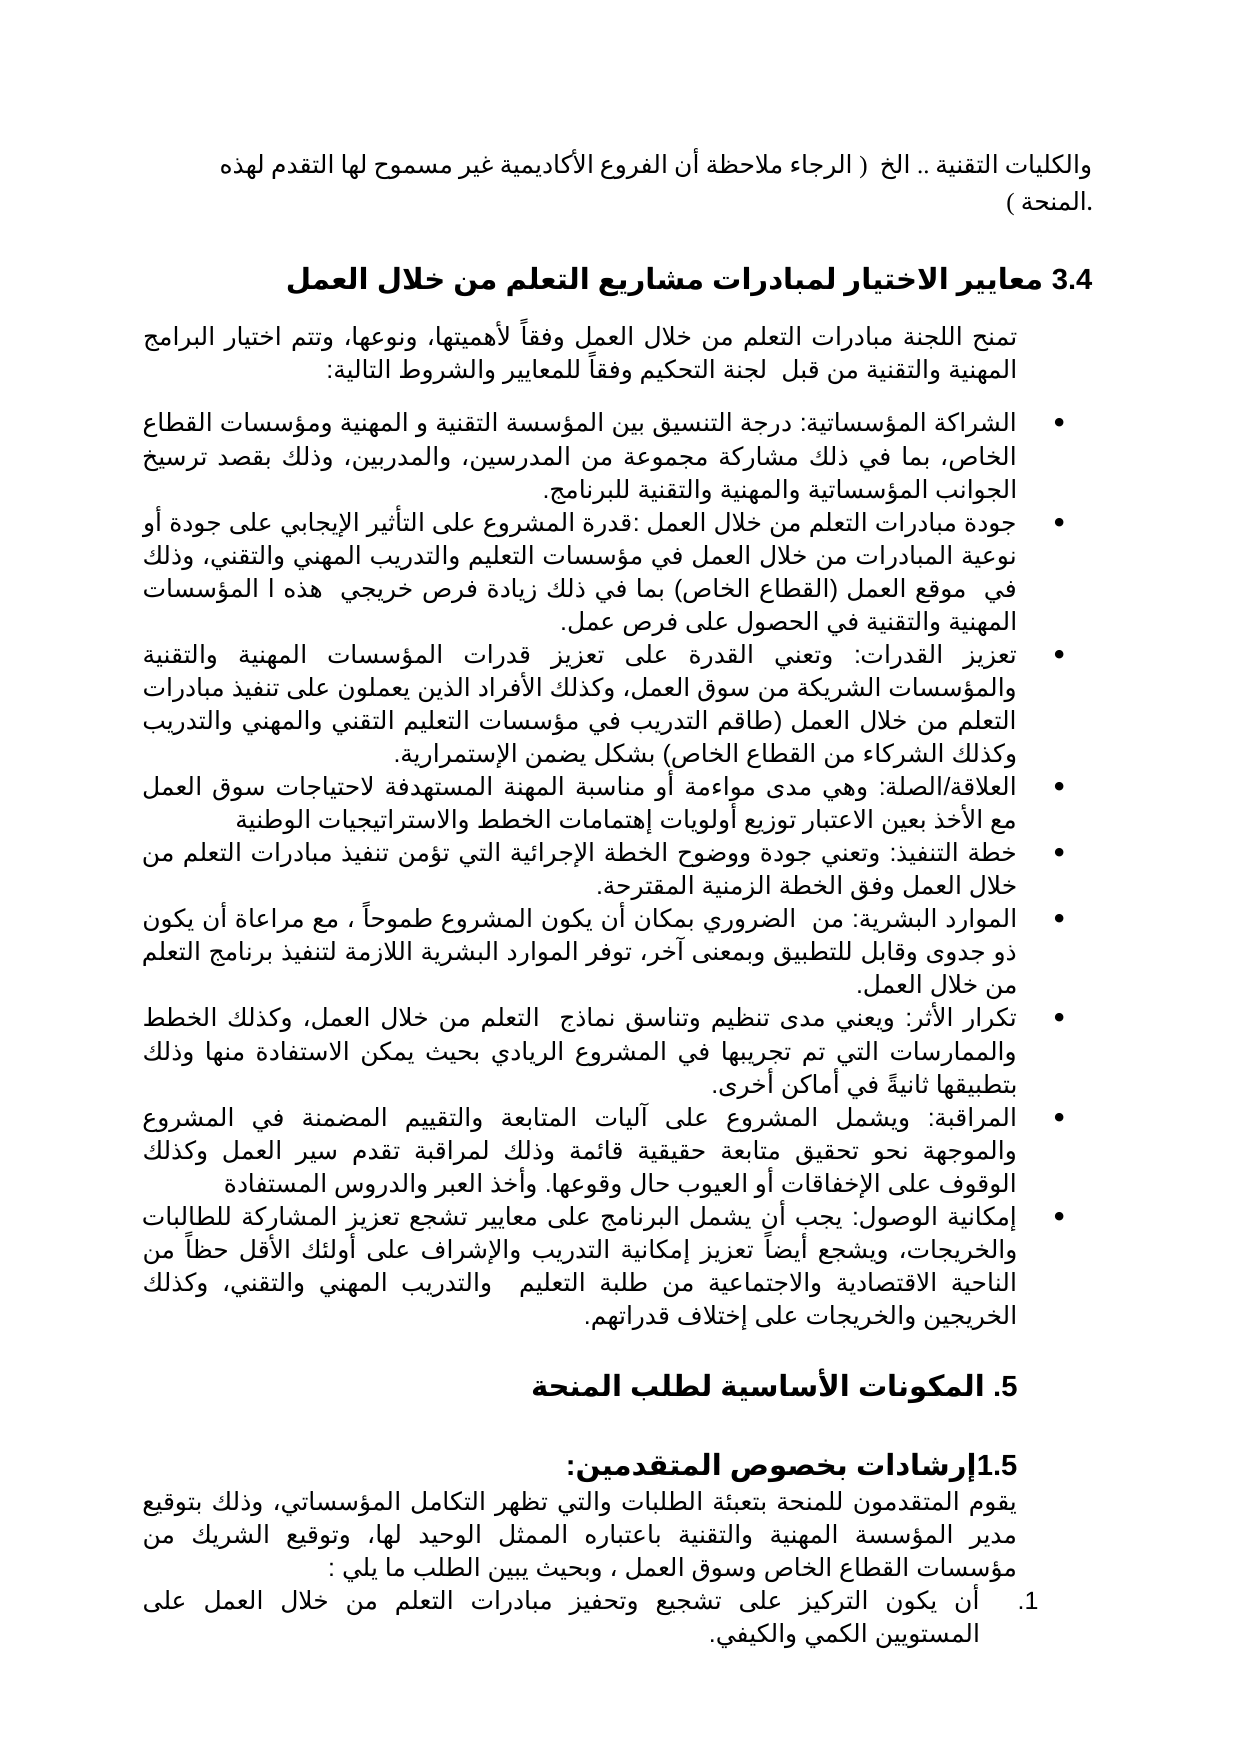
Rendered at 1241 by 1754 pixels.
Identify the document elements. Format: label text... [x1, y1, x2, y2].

list الموارد البشرية: من الضروري بمكان أن يكون المشروع طموحاً ، مع مراعاة أن يكون ذو جدوى وقابل للتطبيق وبمعنى آخر، توفر الموارد البشرية اللازمة لتنفيذ برنامج التعلم من خلال العمل. [142, 904, 1055, 999]
list خطة التنفيذ: وتعني جودة ووضوح الخطة الإجرائية التي تؤمن تنفيذ مبادرات التعلم من خلال العمل وفق الخطة الزمنية المقترحة. [142, 838, 1055, 900]
list جودة مبادرات التعلم من خلال العمل :قدرة المشروع على التأثير الإيجابي على جودة أو نوعية المبادرات من خلال العمل في مؤسسات التعليم والتدريب المهني والتقني، وذلك في موقع العمل (القطاع الخاص) بما في ذلك زيادة فرص خريجي هذه ا المؤسسات المهنية والتقنية في الحصول على فرص عمل. [142, 508, 1055, 636]
list إمكانية الوصول: يجب أن يشمل البرنامج على معايير تشجع تعزيز المشاركة للطالبات والخريجات، ويشجع أيضاً تعزيز إمكانية التدريب والإشراف على أولئك الأقل حظاً من الناحية الاقتصادية والاجتماعية من طلبة التعليم والتدريب المهني والتقني، وكذلك الخريجين والخريجات على إختلاف قدراتهم. [142, 1202, 1055, 1330]
list تعزيز القدرات: وتعني القدرة على تعزيز قدرات المؤسسات المهنية والتقنية والمؤسسات الشريكة من سوق العمل، وكذلك الأفراد الذين يعملون على تنفيذ مبادرات التعلم من خلال العمل (طاقم التدريب في مؤسسات التعليم التقني والمهني والتدريب وكذلك الشركاء من القطاع الخاص) بشكل يضمن الإستمرارية. [142, 640, 1055, 768]
list 1.5إرشادات بخصوص المتقدمين: [142, 1448, 1017, 1482]
list أن يكون التركيز على تشجيع وتحفيز مبادرات التعلم من خلال العمل على المستويين الكمي والكيفي. [142, 1586, 1017, 1648]
list الشراكة المؤسساتية: درجة التنسيق بين المؤسسة التقنية و المهنية ومؤسسات القطاع الخاص، بما في ذلك مشاركة مجموعة من المدرسين، والمدربين، وذلك بقصد ترسيخ الجوانب المؤسساتية والمهنية والتقنية للبرنامج. [142, 408, 1055, 503]
list يقوم المتقدمون للمنحة بتعبئة الطلبات والتي تظهر التكامل المؤسساتي، وذلك بتوقيع مدير المؤسسة المهنية والتقنية باعتباره الممثل الوحيد لها، وتوقيع الشريك من مؤسسات القطاع الخاص وسوق العمل ، وبحيث يبين الطلب ما يلي : [142, 1487, 1017, 1582]
text 3.4 معايير الاختيار لمبادرات مشاريع التعلم من خلال العمل [142, 262, 1092, 296]
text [217, 150, 1092, 218]
text تمنح اللجنة مبادرات التعلم من خلال العمل وفقاً لأهميتها، ونوعها، وتتم اختيار البرامج المهنية والتقنية من قبل لجنة التحكيم وفقاً للمعايير والشروط التالية: [142, 322, 1017, 383]
list المراقبة: ويشمل المشروع على آليات المتابعة والتقييم المضمنة في المشروع والموجهة نحو تحقيق متابعة حقيقية قائمة وذلك لمراقبة تقدم سير العمل وكذلك الوقوف على الإخفاقات أو العيوب حال وقوعها. وأخذ العبر والدروس المستفادة [142, 1103, 1055, 1197]
list تكرار الأثر: ويعني مدى تنظيم وتناسق نماذج التعلم من خلال العمل، وكذلك الخطط والممارسات التي تم تجريبها في المشروع الريادي بحيث يمكن الاستفادة منها وذلك بتطبيقها ثانيةً في أماكن أخرى. [142, 1003, 1055, 1098]
list العلاقة/الصلة: وهي مدى مواءمة أو مناسبة المهنة المستهدفة لاحتياجات سوق العمل مع الأخذ بعين الاعتبار توزيع أولويات إهتمامات الخطط والاستراتيجيات الوطنية [142, 772, 1055, 834]
list 5. المكونات الأساسية لطلب المنحة [142, 1369, 1017, 1402]
